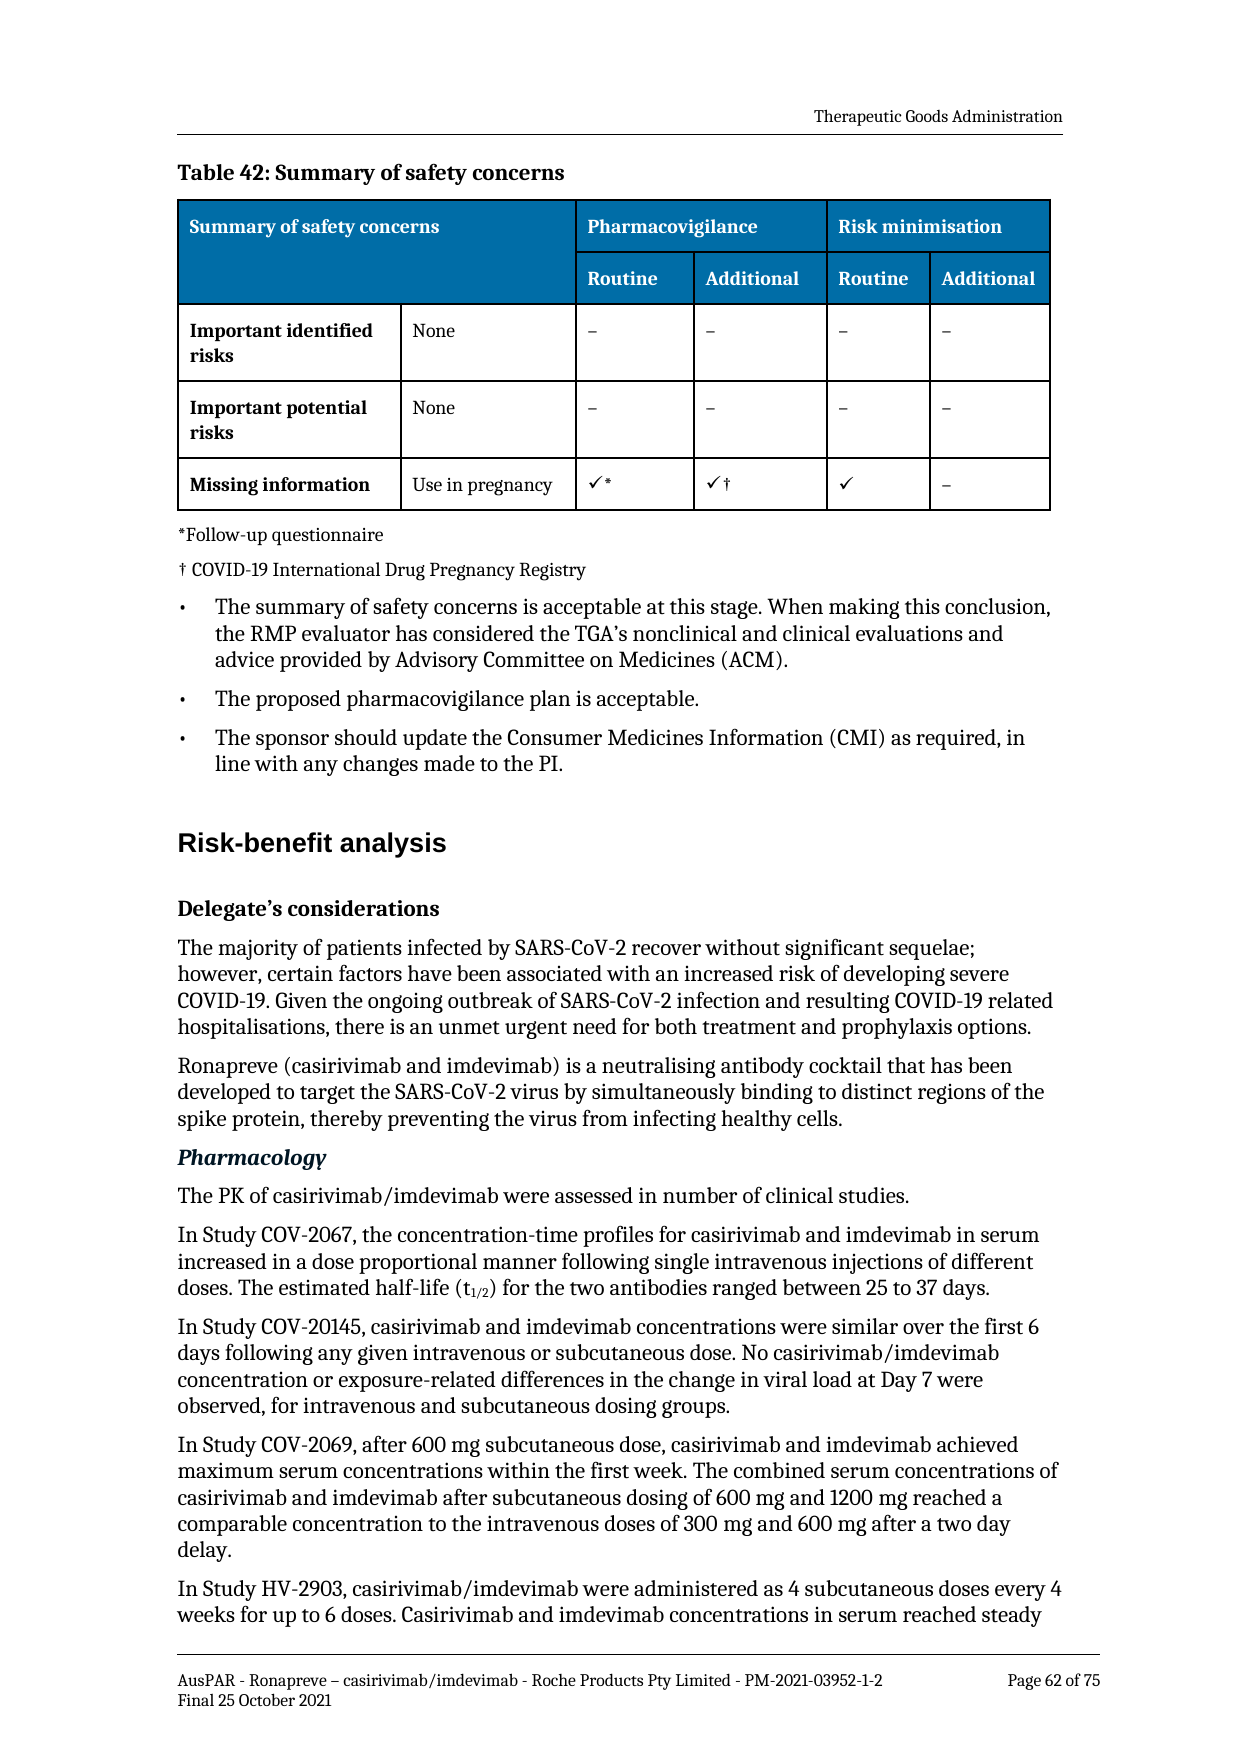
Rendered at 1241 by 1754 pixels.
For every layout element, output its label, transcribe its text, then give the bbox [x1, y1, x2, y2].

table_cell Important potential risks [179, 382, 400, 457]
table_header Risk minimisation [828, 201, 1049, 251]
table_cell – [828, 382, 929, 457]
text Ronapreve (casirivimab and imdevimab) is a neutralising antibody cocktail that has been developed to target the SARS-CoV-2 virus by simultaneously binding to distinct regions of the spike protein, thereby preventing the virus from infecting healthy cells. [177, 1053, 1063, 1132]
table_cell – [577, 305, 693, 380]
table_cell – [931, 459, 1049, 509]
subtitle Risk-benefit analysis [177, 827, 1063, 858]
table_cell – [931, 382, 1049, 457]
list The proposed pharmacovigilance plan is acceptable. [177, 686, 1063, 712]
subtitle Delegate’s considerations [177, 896, 1063, 922]
table_cell None [402, 382, 575, 457]
table_cell – [931, 305, 1049, 380]
table_cell – [577, 382, 693, 457]
text In Study COV-20145, casirivimab and imdevimab concentrations were similar over the first 6 days following any given intravenous or subcutaneous dose. No casirivimab/imdevimab concentration or exposure-related differences in the change in viral load at Day 7 were observed, for intravenous and subcutaneous dosing groups. [177, 1314, 1063, 1419]
table_cell – [695, 382, 826, 457]
table_cell Routine [828, 253, 929, 303]
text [177, 1576, 1063, 1628]
table_cell None [402, 305, 575, 380]
table_cell – [828, 305, 929, 380]
text † COVID-19 International Drug Pregnancy Registry [177, 559, 1063, 582]
list The sponsor should update the Consumer Medicines Information (CMI) as required, in line with any changes made to the PI. [177, 724, 1063, 777]
table_cell * [577, 459, 693, 509]
table_header Summary of safety concerns [179, 201, 575, 303]
table_cell Routine [577, 253, 693, 303]
list The summary of safety concerns is acceptable at this stage. When making this conclusion, the RMP evaluator has considered the TGA’s nonclinical and clinical evaluations and advice provided by Advisory Committee on Medicines (ACM). [177, 594, 1063, 673]
text The majority of patients infected by SARS-CoV-2 recover without significant sequelae; however, certain factors have been associated with an increased risk of developing severe COVID-19. Given the ongoing outbreak of SARS-CoV-2 infection and resulting COVID-19 related hospitalisations, there is an unmet urgent need for both treatment and prophylaxis options. [177, 935, 1063, 1040]
table_cell Use in pregnancy [402, 459, 575, 509]
text In Study COV-2069, after 600 mg subcutaneous dose, casirivimab and imdevimab achieved maximum serum concentrations within the first week. The combined serum concentrations of casirivimab and imdevimab after subcutaneous dosing of 600 mg and 1200 mg reached a comparable concentration to the intravenous doses of 300 mg and 600 mg after a two day delay. [177, 1432, 1063, 1563]
table_cell Important identified risks [179, 305, 400, 380]
table_cell † [695, 459, 826, 509]
table_cell Additional [695, 253, 826, 303]
table_header Pharmacovigilance [577, 201, 826, 251]
text In Study COV-2067, the concentration-time profiles for casirivimab and imdevimab in serum increased in a dose proportional manner following single intravenous injections of different doses. The estimated half-life (t1/2) for the two antibodies ranged between 25 to 37 days. [177, 1222, 1063, 1301]
text *Follow-up questionnaire [177, 523, 1063, 546]
subtitle Pharmacology [177, 1144, 1063, 1171]
table_cell Missing information [179, 459, 400, 509]
text The PK of casirivimab/imdevimab were assessed in number of clinical studies. [177, 1183, 1063, 1209]
table_cell [828, 459, 929, 509]
table_cell – [695, 305, 826, 380]
table_cell Additional [931, 253, 1049, 303]
